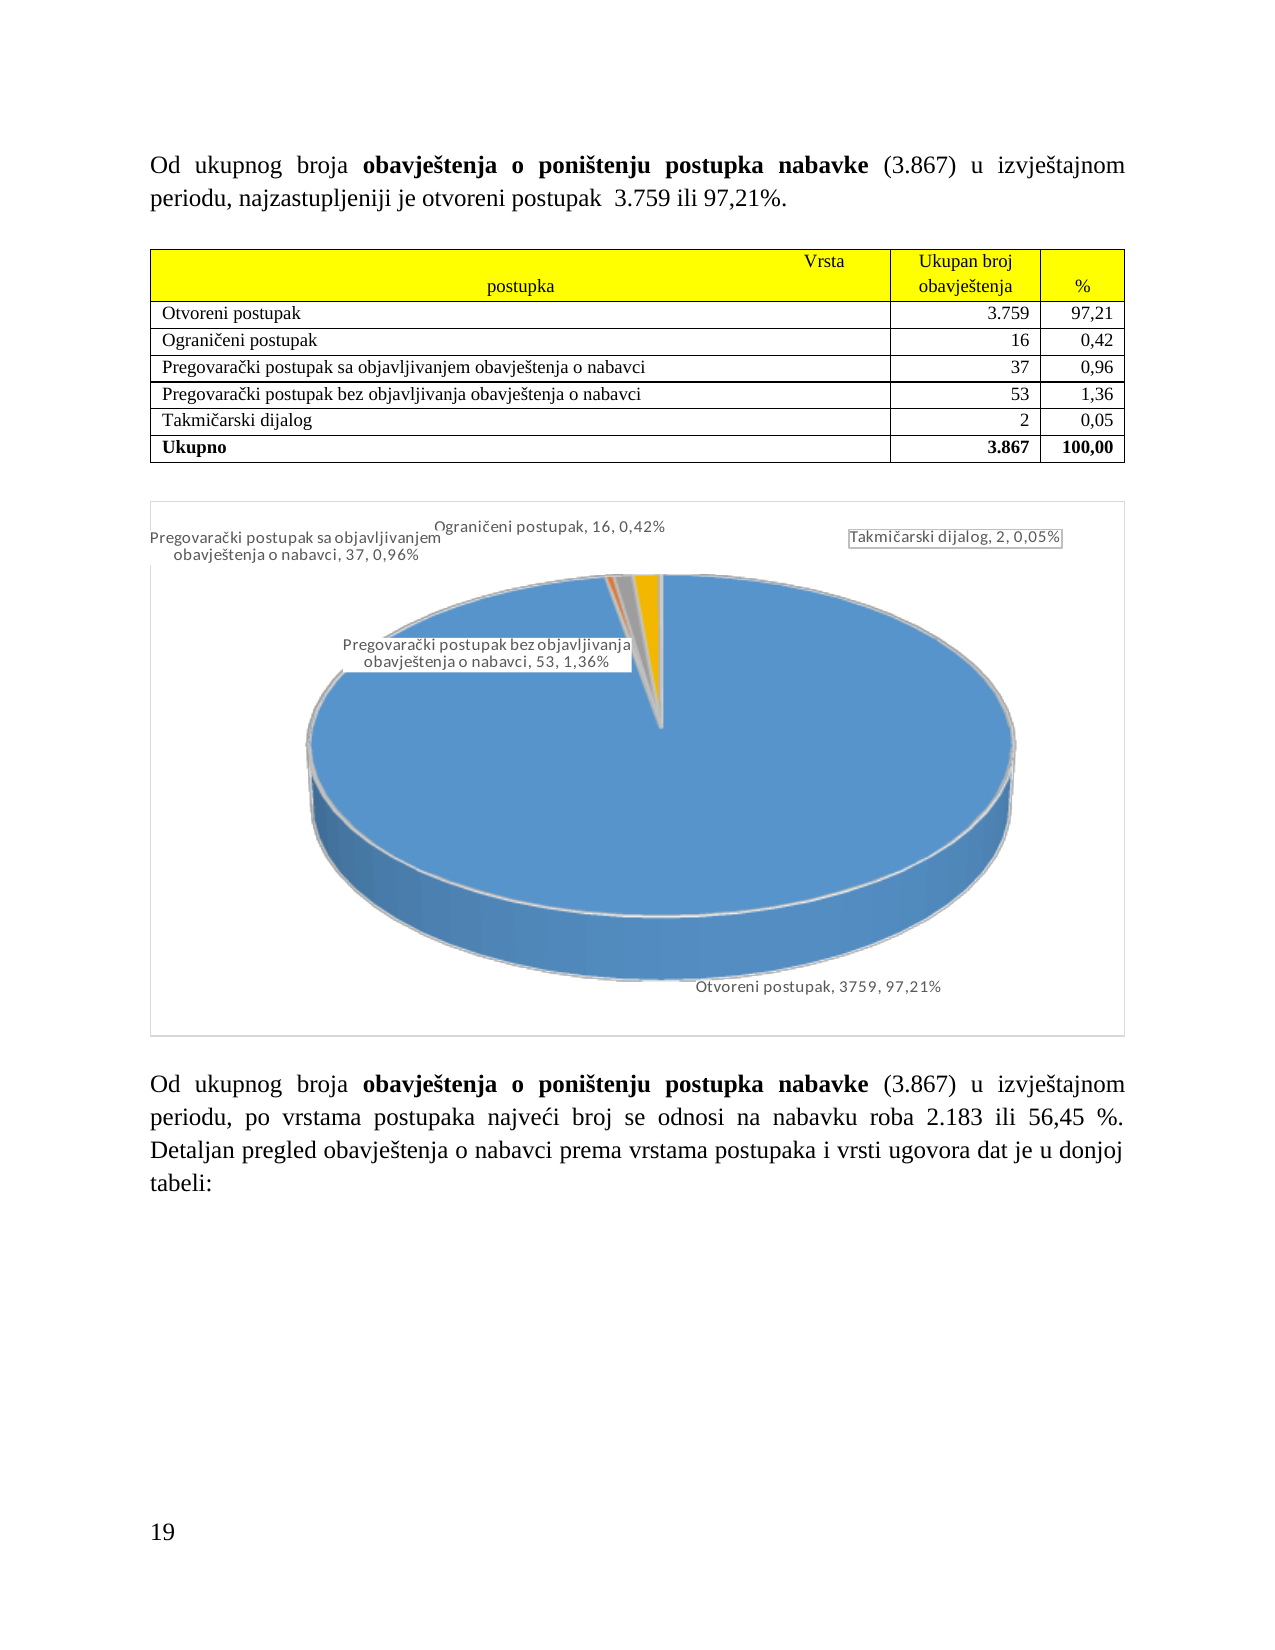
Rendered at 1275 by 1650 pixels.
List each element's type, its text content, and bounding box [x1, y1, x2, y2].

table_cell 2 [891, 409, 1040, 435]
table_cell 16 [891, 329, 1040, 354]
table_cell 3.867 [891, 436, 1040, 462]
table_cell Otvoreni postupak [151, 302, 890, 328]
table_cell 100,00 [1041, 436, 1124, 462]
table_cell Pregovarački postupak sa objavljivanjem obavještenja o nabavci [151, 356, 890, 381]
table_cell 0,96 [1041, 356, 1124, 381]
table_cell 97,21 [1041, 302, 1124, 328]
table_cell Pregovarački postupak bez objavljivanja obavještenja o nabavci [151, 383, 890, 408]
table_cell Ukupno [151, 436, 890, 462]
table_cell 3.759 [891, 302, 1040, 328]
table_cell 37 [891, 356, 1040, 381]
table_cell 53 [891, 383, 1040, 408]
text Od ukupnog broja obavještenja o poništenju postupka nabavke (3.867) u izvještajnom periodu, najzastupljeniji je otvoreni postupak 3.759 ili 97,21%. [150, 150, 1125, 212]
table_header Vrsta postupka [151, 250, 890, 301]
table_header Ukupan broj obavještenja [891, 250, 1040, 301]
table_cell Ograničeni postupak [151, 329, 890, 354]
table_cell 0,42 [1041, 329, 1124, 354]
table_header % [1041, 250, 1124, 301]
text Od ukupnog broja obavještenja o poništenju postupka nabavke (3.867) u izvještajnom periodu, po vrstama postupaka najveći broj se odnosi na nabavku roba 2.183 ili 56,45 %. Detaljan pregled obavještenja o nabavci prema vrstama postupaka i vrsti ugovora dat je u donjoj tabeli: [150, 1069, 1125, 1197]
table_cell 0,05 [1041, 409, 1124, 435]
table_cell 1,36 [1041, 383, 1124, 408]
table_cell Takmičarski dijalog [151, 409, 890, 435]
